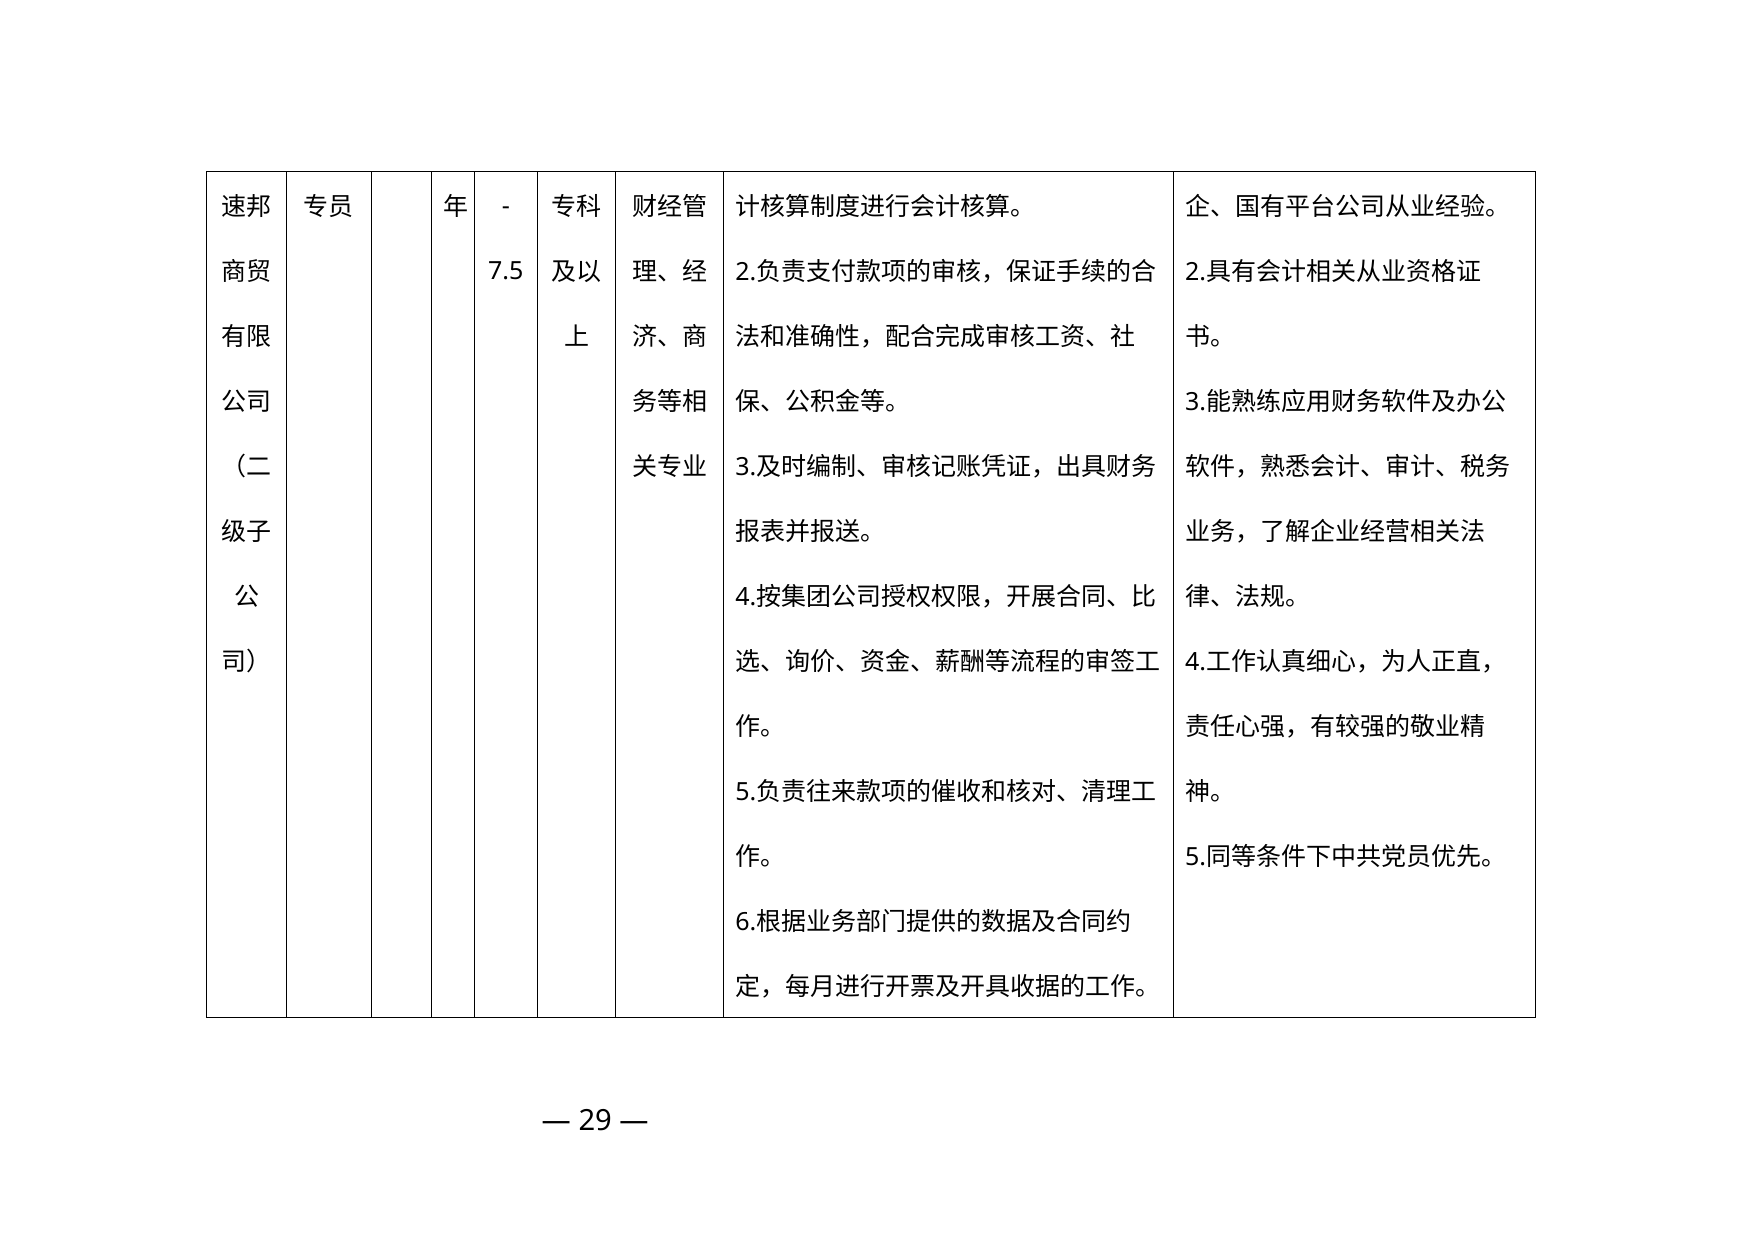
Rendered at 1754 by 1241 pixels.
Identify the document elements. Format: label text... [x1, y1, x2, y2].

table_cell 绵阳速邦商贸有限公司（二级子公司） [207, 172, 286, 1017]
table_cell 会计、财经管理、经济、商务等相关专业 [616, 172, 723, 1017]
table_cell 财务 专员 [287, 172, 371, 1017]
table_cell 4.5-7.5 [475, 172, 537, 1017]
table_cell 2 [372, 172, 431, 1017]
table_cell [724, 172, 1173, 1017]
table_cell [1174, 172, 1535, 1017]
table_cell 大学专科及以上 [538, 172, 615, 1017]
table_cell 1年 [432, 172, 474, 1017]
